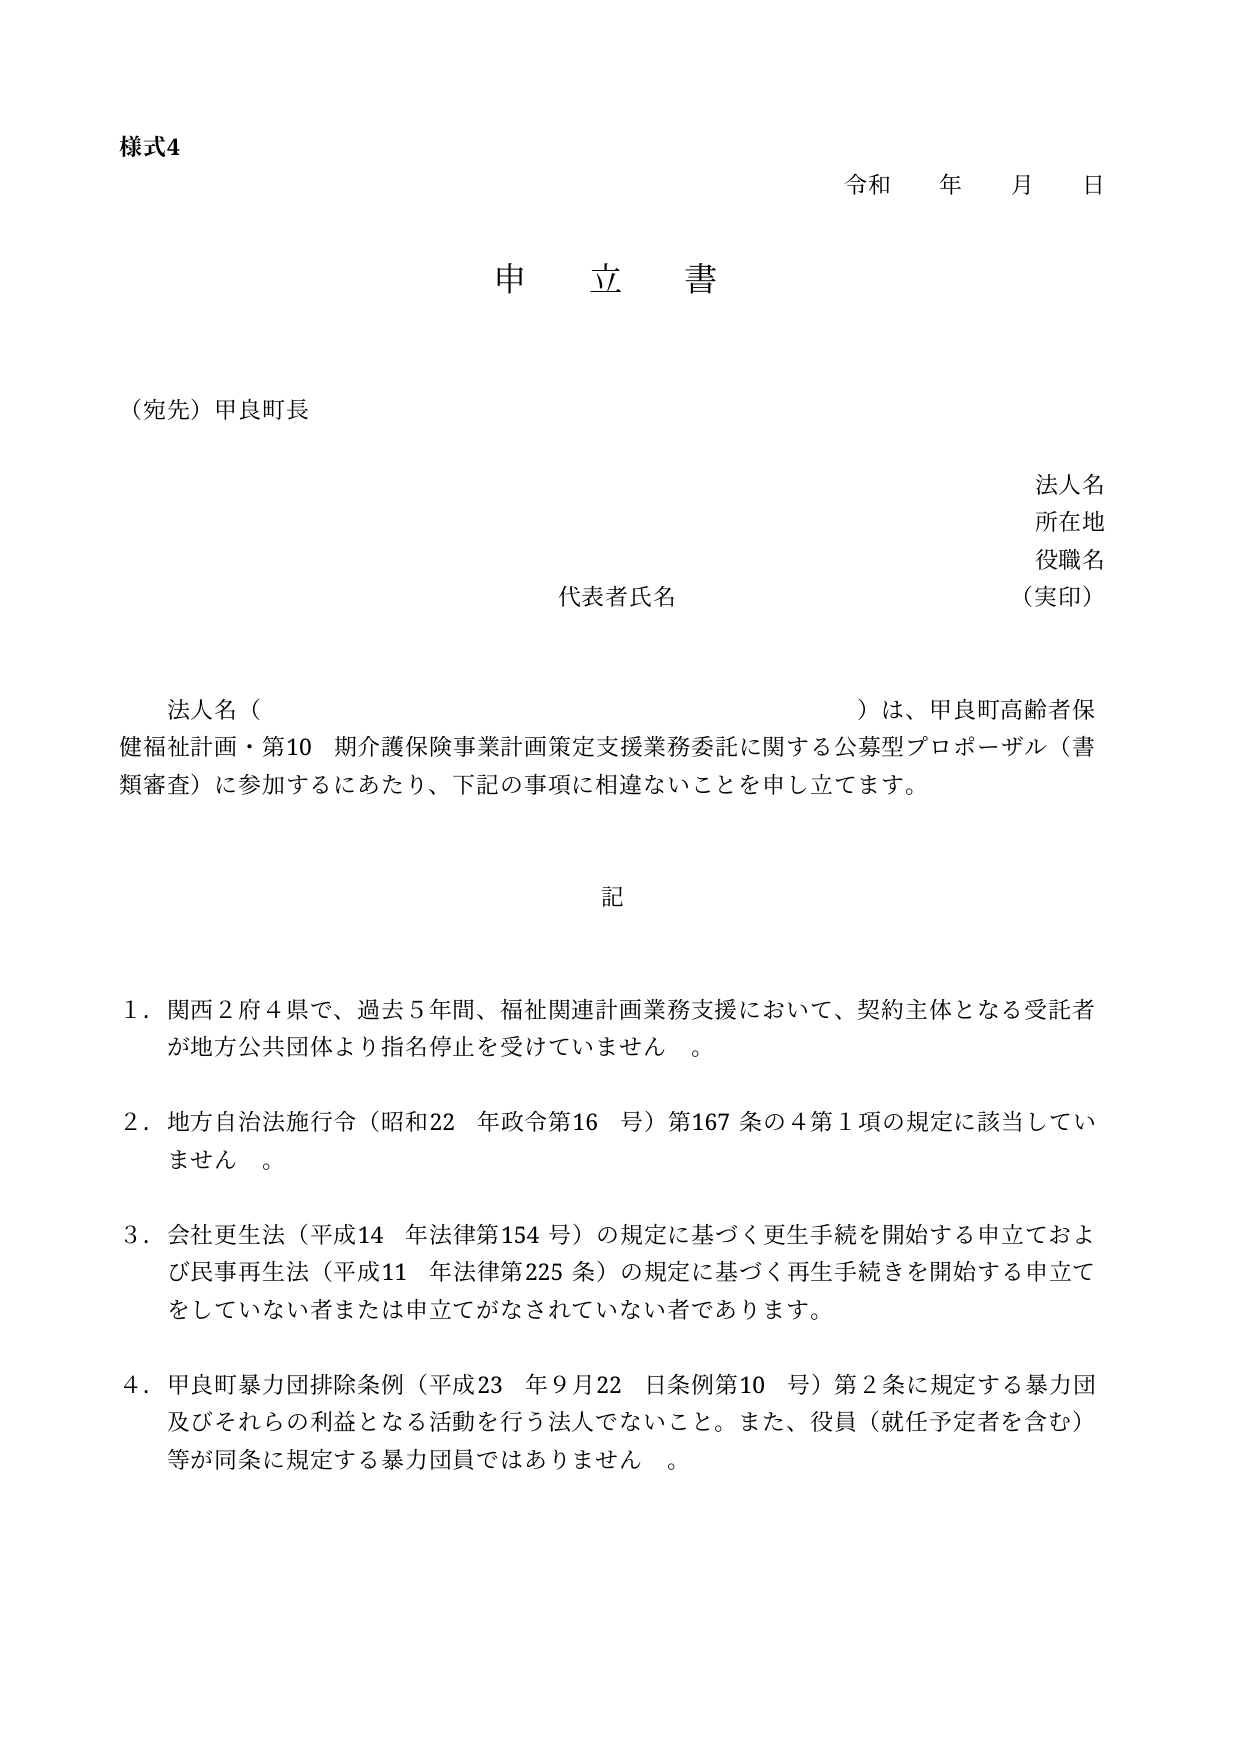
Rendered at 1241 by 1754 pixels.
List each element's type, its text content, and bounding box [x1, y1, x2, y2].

text 様式4 [119, 127, 1106, 164]
text 法人名（ ）は、甲良町高齢者保健福祉計画・第10期介護保険事業計画策定支援業務委託に関する公募型プロポーザル（書類審査）に参加するにあたり、下記の事項に相違ないことを申し立てます。 [119, 689, 1106, 802]
text ４.甲良町暴力団排除条例（平成23年９月22日条例第10号）第２条に規定する暴力団及びそれらの利益となる活動を行う法人でないこと。また、役員（就任予定者を含む）等が同条に規定する暴力団員ではありません。 [119, 1364, 1106, 1477]
text 所在地 [119, 502, 1106, 539]
text 令和 年 月 日 [119, 164, 1106, 202]
text （宛先）甲良町長 [119, 389, 1106, 427]
text ３.会社更生法（平成14年法律第154号）の規定に基づく更生手続を開始する申立ておよび民事再生法（平成11年法律第225条）の規定に基づく再生手続きを開始する申立てをしていない者または申立てがなされていない者であります。 [119, 1214, 1106, 1327]
text 役職名 [119, 539, 1106, 577]
text 申 立 書 [119, 239, 1106, 314]
text 記 [119, 877, 1106, 914]
text 法人名 [119, 464, 1106, 502]
text 代表者氏名 （実印） [119, 577, 1106, 614]
text ２.地方自治法施行令（昭和22年政令第16号）第167条の４第１項の規定に該当していません。 [119, 1102, 1106, 1177]
text １.関西２府４県で、過去５年間、福祉関連計画業務支援において、契約主体となる受託者が地方公共団体より指名停止を受けていません。 [119, 989, 1106, 1064]
